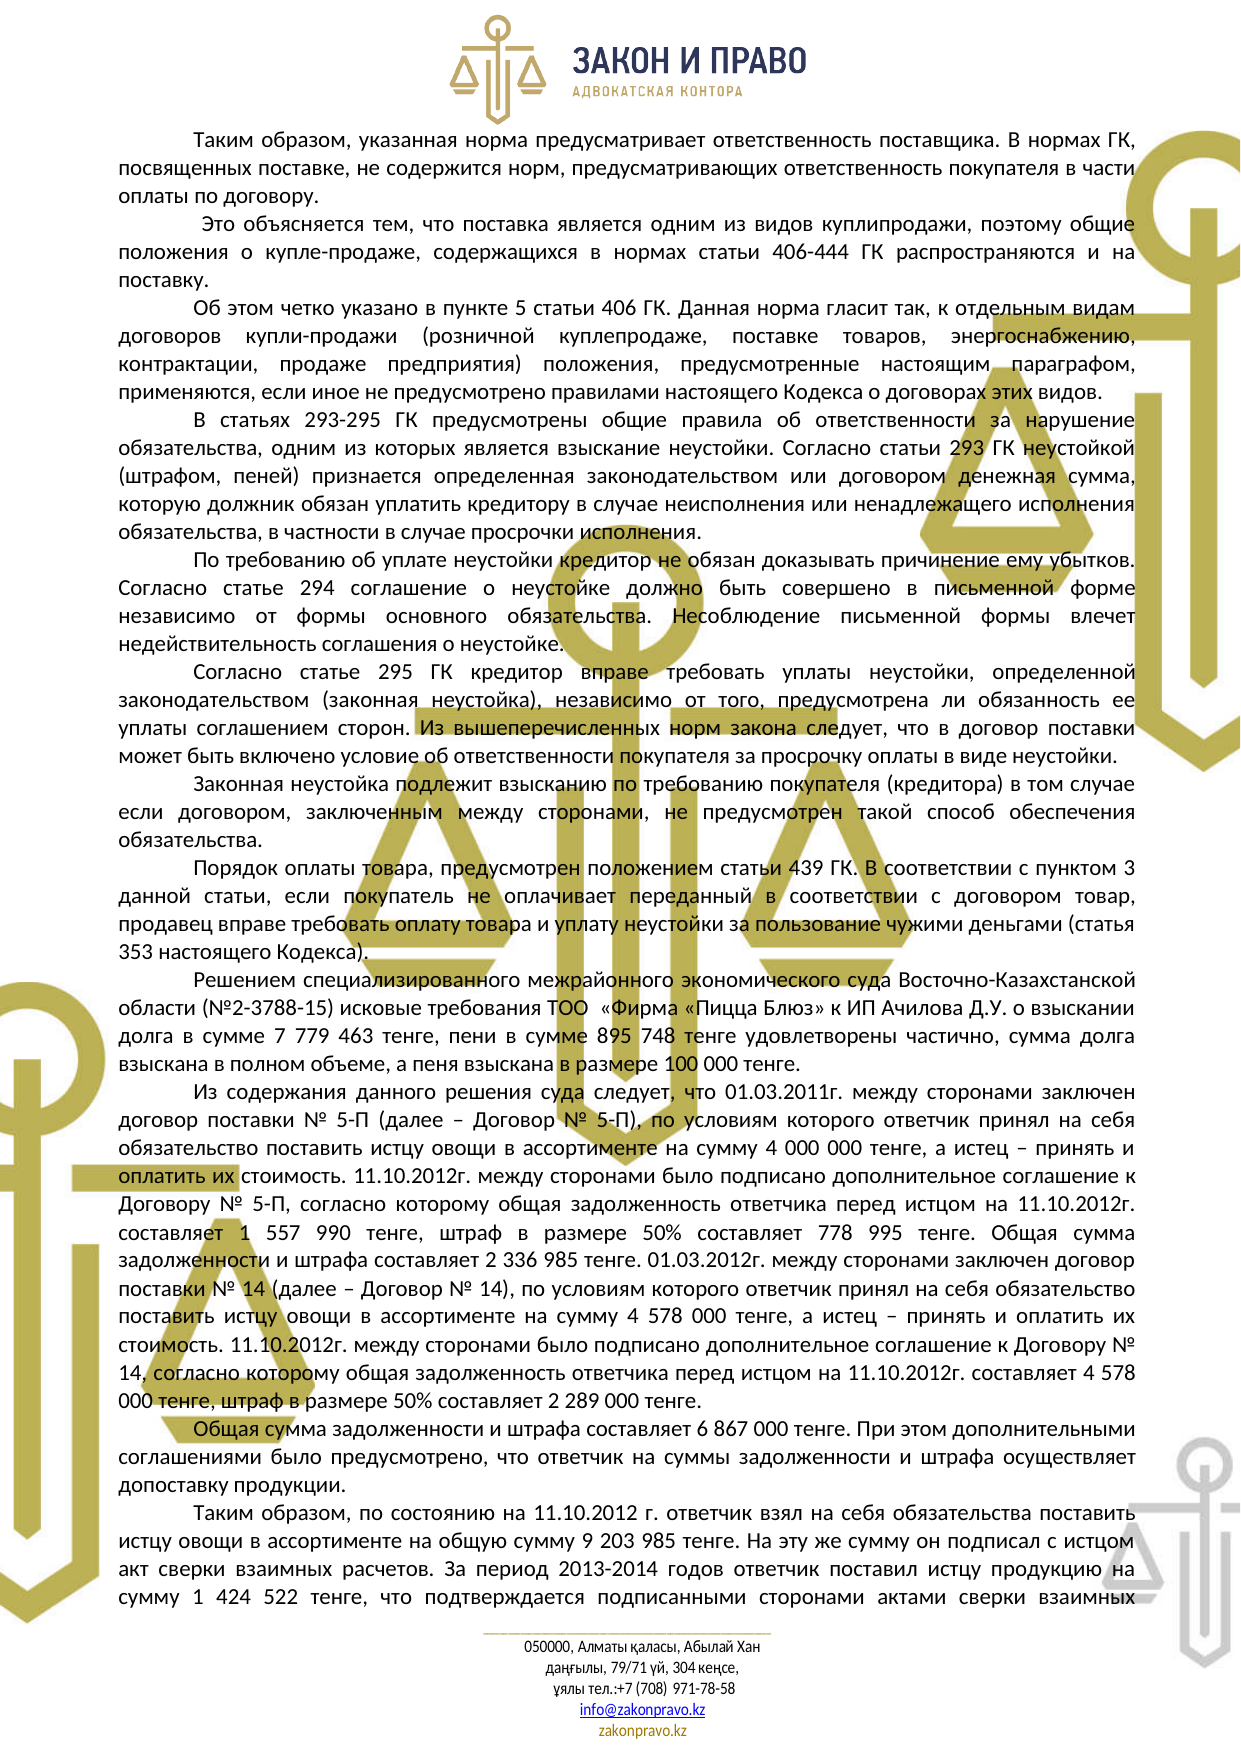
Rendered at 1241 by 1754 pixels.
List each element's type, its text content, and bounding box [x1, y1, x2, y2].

picture [341, 1610, 914, 1754]
text Порядок оплаты товара, предусмотрен положением статьи 439 ГК. В соответствии с пунктом 3 данной статьи, если покупатель не оплачивает переданный в соответствии с договором товар, продавец вправе требовать оплату товара и уплату неустойки за пользование чужими деньгами (статья 353 настоящего Кодекса). [118, 853, 1137, 965]
text В статьях 293-295 ГК предусмотрены общие правила об ответственности за нарушение обязательства, одним из которых является взыскание неустойки. Согласно статьи 293 ГК неустойкой (штрафом, пеней) признается определенная законодательством или договором денежная сумма, которую должник обязан уплатить кредитору в случае неисполнения или ненадлежащего исполнения обязательства, в частности в случае просрочки исполнения. [118, 405, 1137, 545]
picture [0, 982, 316, 1754]
text Согласно статье 295 ГК кредитор вправе требовать уплаты неустойки, определенной законодательством (законная неустойка), независимо от того, предусмотрена ли обязанность ее уплаты соглашением сторон. Из вышеперечисленных норм закона следует, что в договор поставки может быть включено условие об ответственности покупателя за просрочку оплаты в виде неустойки. [118, 657, 1137, 769]
text Решением специализированного межрайонного экономического суда Восточно-Казахстанской области (№2-3788-15) исковые требования ТОО «Фирма «Пицца Блюз» к ИП Ачилова Д.У. о взыскании долга в сумме 7 779 463 тенге, пени в сумме 895 748 тенге удовлетворены частично, сумма долга взыскана в полном объеме, а пеня взыскана в размере 100 000 тенге. [118, 965, 1137, 1077]
text Законная неустойка подлежит взысканию по требованию покупателя (кредитора) в том случае если договором, заключенным между сторонами, не предусмотрен такой способ обеспечения обязательства. [118, 769, 1137, 853]
text Таким образом, указанная норма предусматривает ответственность поставщика. В нормах ГК, посвященных поставке, не содержится норм, предусматривающих ответственность покупателя в части оплаты по договору. [118, 125, 1137, 209]
picture [449, 14, 807, 125]
picture [919, 130, 1241, 1669]
text Это объясняется тем, что поставка является одним из видов куплипродажи, поэтому общие положения о купле-продаже, содержащихся в нормах статьи 406-444 ГК распространяются и на поставку. [118, 209, 1137, 293]
text Из содержания данного решения суда следует, что 01.03.2011г. между сторонами заключен договор поставки № 5-П (далее – Договор № 5-П), по условиям которого ответчик принял на себя обязательство поставить истцу овощи в ассортименте на сумму 4 000 000 тенге, а истец – принять и оплатить их стоимость. 11.10.2012г. между сторонами было подписано дополнительное соглашение к Договору № 5-П, согласно которому общая задолженность ответчика перед истцом на 11.10.2012г. составляет 1 557 990 тенге, штраф в размере 50% составляет 778 995 тенге. Общая сумма задолженности и штрафа составляет 2 336 985 тенге. 01.03.2012г. между сторонами заключен договор поставки № 14 (далее – Договор № 14), по условиям которого ответчик принял на себя обязательство поставить истцу овощи в ассортименте на сумму 4 578 000 тенге, а истец – принять и оплатить их стоимость. 11.10.2012г. между сторонами было подписано дополнительное соглашение к Договору № 14, согласно которому общая задолженность ответчика перед истцом на 11.10.2012г. составляет 4 578 000 тенге, штраф в размере 50% составляет 2 289 000 тенге. [118, 1077, 1137, 1414]
text Общая сумма задолженности и штрафа составляет 6 867 000 тенге. При этом дополнительными соглашениями было предусмотрено, что ответчик на суммы задолженности и штрафа осуществляет допоставку продукции. [118, 1414, 1137, 1498]
text По требованию об уплате неустойки кредитор не обязан доказывать причинение ему убытков. Согласно статье 294 соглашение о неустойке должно быть совершено в письменной форме независимо от формы основного обязательства. Несоблюдение письменной формы влечет недействительность соглашения о неустойке. [118, 545, 1137, 657]
text Об этом четко указано в пункте 5 статьи 406 ГК. Данная норма гласит так, к отдельным видам договоров купли-продажи (розничной куплепродаже, поставке товаров, энергоснабжению, контрактации, продаже предприятия) положения, предусмотренные настоящим параграфом, применяются, если иное не предусмотрено правилами настоящего Кодекса о договорах этих видов. [118, 293, 1137, 405]
